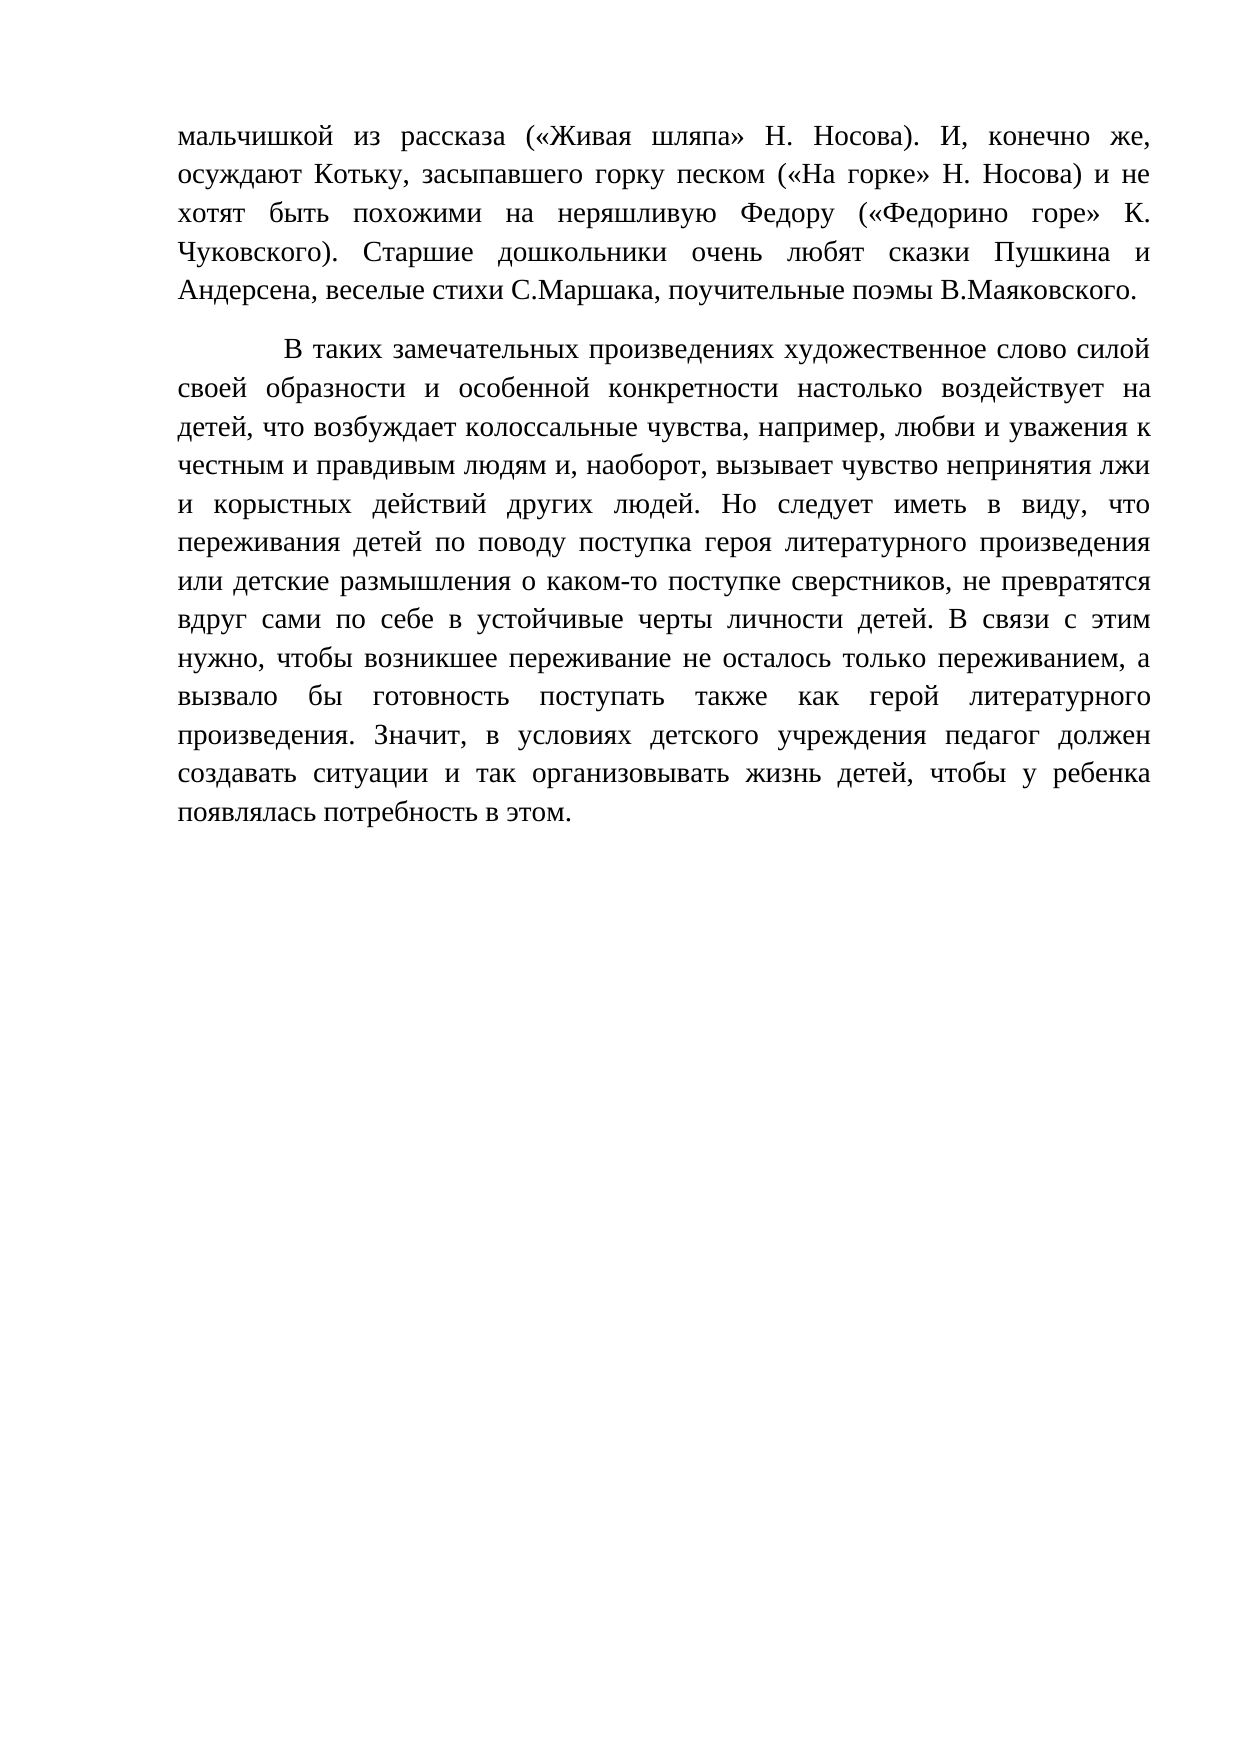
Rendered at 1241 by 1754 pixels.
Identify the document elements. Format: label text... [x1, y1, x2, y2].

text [177, 118, 1152, 306]
text В таких замечательных произведениях художественное слово силой своей образности и особенной конкретности настолько воздействует на детей, что возбуждает колоссальные чувства, например, любви и уважения к честным и правдивым людям и, наоборот, вызывает чувство непринятия лжи и корыстных действий других людей. Но следует иметь в виду, что переживания детей по поводу поступка героя литературного произведения или детские размышления о каком-то поступке сверстников, не превратятся вдруг сами по себе в устойчивые черты личности детей. В связи с этим нужно, чтобы возникшее переживание не осталось только переживанием, а вызвало бы готовность поступать также как герой литературного произведения. Значит, в условиях детского учреждения педагог должен создавать ситуации и так организовывать жизнь детей, чтобы у ребенка появлялась потребность в этом. [177, 332, 1152, 828]
